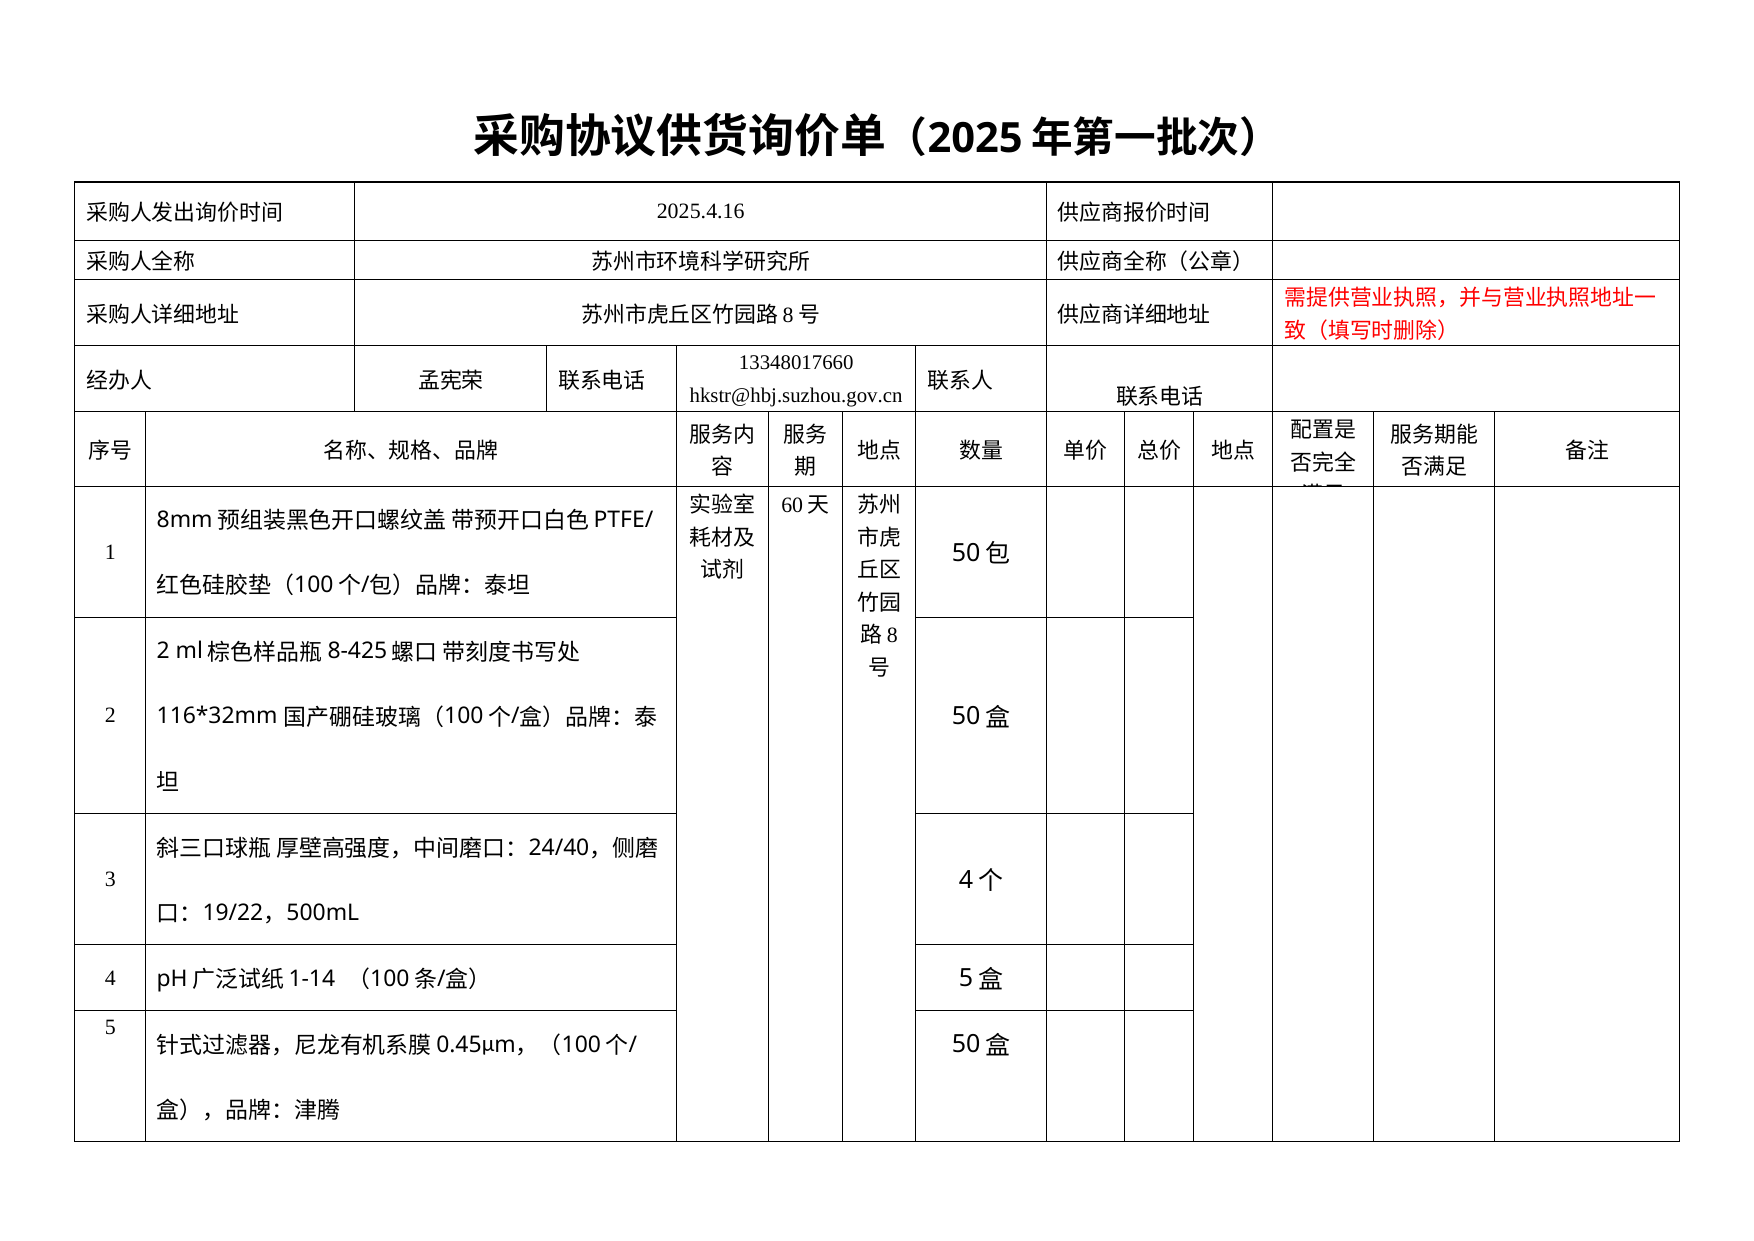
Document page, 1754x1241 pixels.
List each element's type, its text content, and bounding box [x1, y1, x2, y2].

table_cell 单价 [1047, 412, 1124, 486]
table_cell [1047, 814, 1124, 944]
table_cell [1273, 487, 1373, 1141]
table_cell [1125, 814, 1193, 944]
table_cell [1273, 241, 1679, 279]
table_cell 供应商详细地址 [1047, 280, 1272, 345]
table_cell [1047, 618, 1124, 813]
table_cell 4 [75, 945, 145, 1010]
table_cell [1374, 487, 1494, 1141]
table_cell 经办人 [75, 346, 354, 411]
table_cell 采购人全称 [75, 241, 354, 279]
table_cell [1194, 487, 1272, 1141]
table_cell 2 [75, 618, 145, 813]
table_cell [1125, 618, 1193, 813]
table_cell 采购人详细地址 [75, 280, 354, 345]
table_cell 60天 [769, 487, 842, 1141]
table_cell 服务内容 [677, 412, 768, 486]
table_cell 服务期 [769, 412, 842, 486]
table_cell 配置是否完全满足 [1273, 412, 1373, 486]
table_cell 苏州市环境科学研究所 [355, 241, 1046, 279]
table_cell 5 [75, 1011, 145, 1141]
table_cell [1125, 945, 1193, 1010]
table_cell 孟宪荣 [355, 346, 546, 411]
table_cell 3 [75, 814, 145, 944]
table_cell 联系电话 [1047, 346, 1272, 411]
table_cell 8mm预组装黑色开口螺纹盖 带预开口白色PTFE/红色硅胶垫（100个/包）品牌：泰坦 [146, 487, 676, 617]
table_cell 序号 [75, 412, 145, 486]
table_cell 苏州市虎丘区竹园路8号 [355, 280, 1046, 345]
table_header 2025.4.16 [355, 183, 1046, 239]
text 采购协议供货询价单（2025年第一批次） [75, 84, 1679, 181]
table_cell 5盒 [916, 945, 1046, 1010]
table_cell 服务期能否满足 [1374, 412, 1494, 486]
table_cell [1047, 487, 1124, 617]
table_cell 联系电话 [547, 346, 676, 411]
table_header 采购人发出询价时间 [75, 183, 354, 239]
table_cell [1273, 346, 1679, 411]
table_cell 地点 [1194, 412, 1272, 486]
table_cell [1495, 487, 1679, 1141]
table_header 供应商报价时间 [1047, 183, 1272, 239]
table_header [1273, 183, 1679, 239]
table_cell 斜三口球瓶 厚壁高强度，中间磨口：24/40，侧磨口：19/22，500mL [146, 814, 676, 944]
table_cell pH广泛试纸1-14 （100条/盒） [146, 945, 676, 1010]
table_cell [1125, 487, 1193, 617]
table_cell 2 ml棕色样品瓶 8-425螺口 带刻度书写处 116*32mm 国产硼硅玻璃（100个/盒）品牌：泰坦 [146, 618, 676, 813]
table_cell 总价 [1125, 412, 1193, 486]
table_cell 50包 [916, 487, 1046, 617]
table_cell 50盒 [916, 618, 1046, 813]
table_cell 需提供营业执照，并与营业执照地址一致（填写时删除） [1273, 280, 1679, 345]
table_cell 备注 [1495, 412, 1679, 486]
table_cell 实验室耗材及试剂 [677, 487, 768, 1141]
table_cell 1 [75, 487, 145, 617]
table_cell 4个 [916, 814, 1046, 944]
table_cell 地点 [843, 412, 915, 486]
table_cell 数量 [916, 412, 1046, 486]
table_cell 苏州市虎丘区竹园路8号 [843, 487, 915, 1141]
table_cell 联系人 [916, 346, 1046, 411]
table_cell [1047, 945, 1124, 1010]
table_cell 针式过滤器，尼龙有机系膜0.45μm，（100个/盒），品牌：津腾 [146, 1011, 676, 1141]
table_cell [1047, 1011, 1124, 1141]
table_cell 50盒 [916, 1011, 1046, 1141]
table_cell 13348017660 hkstr@hbj.suzhou.gov.cn [677, 346, 915, 411]
table_cell 供应商全称（公章） [1047, 241, 1272, 279]
table_cell 名称、规格、品牌 [146, 412, 676, 486]
table_cell [1125, 1011, 1193, 1141]
